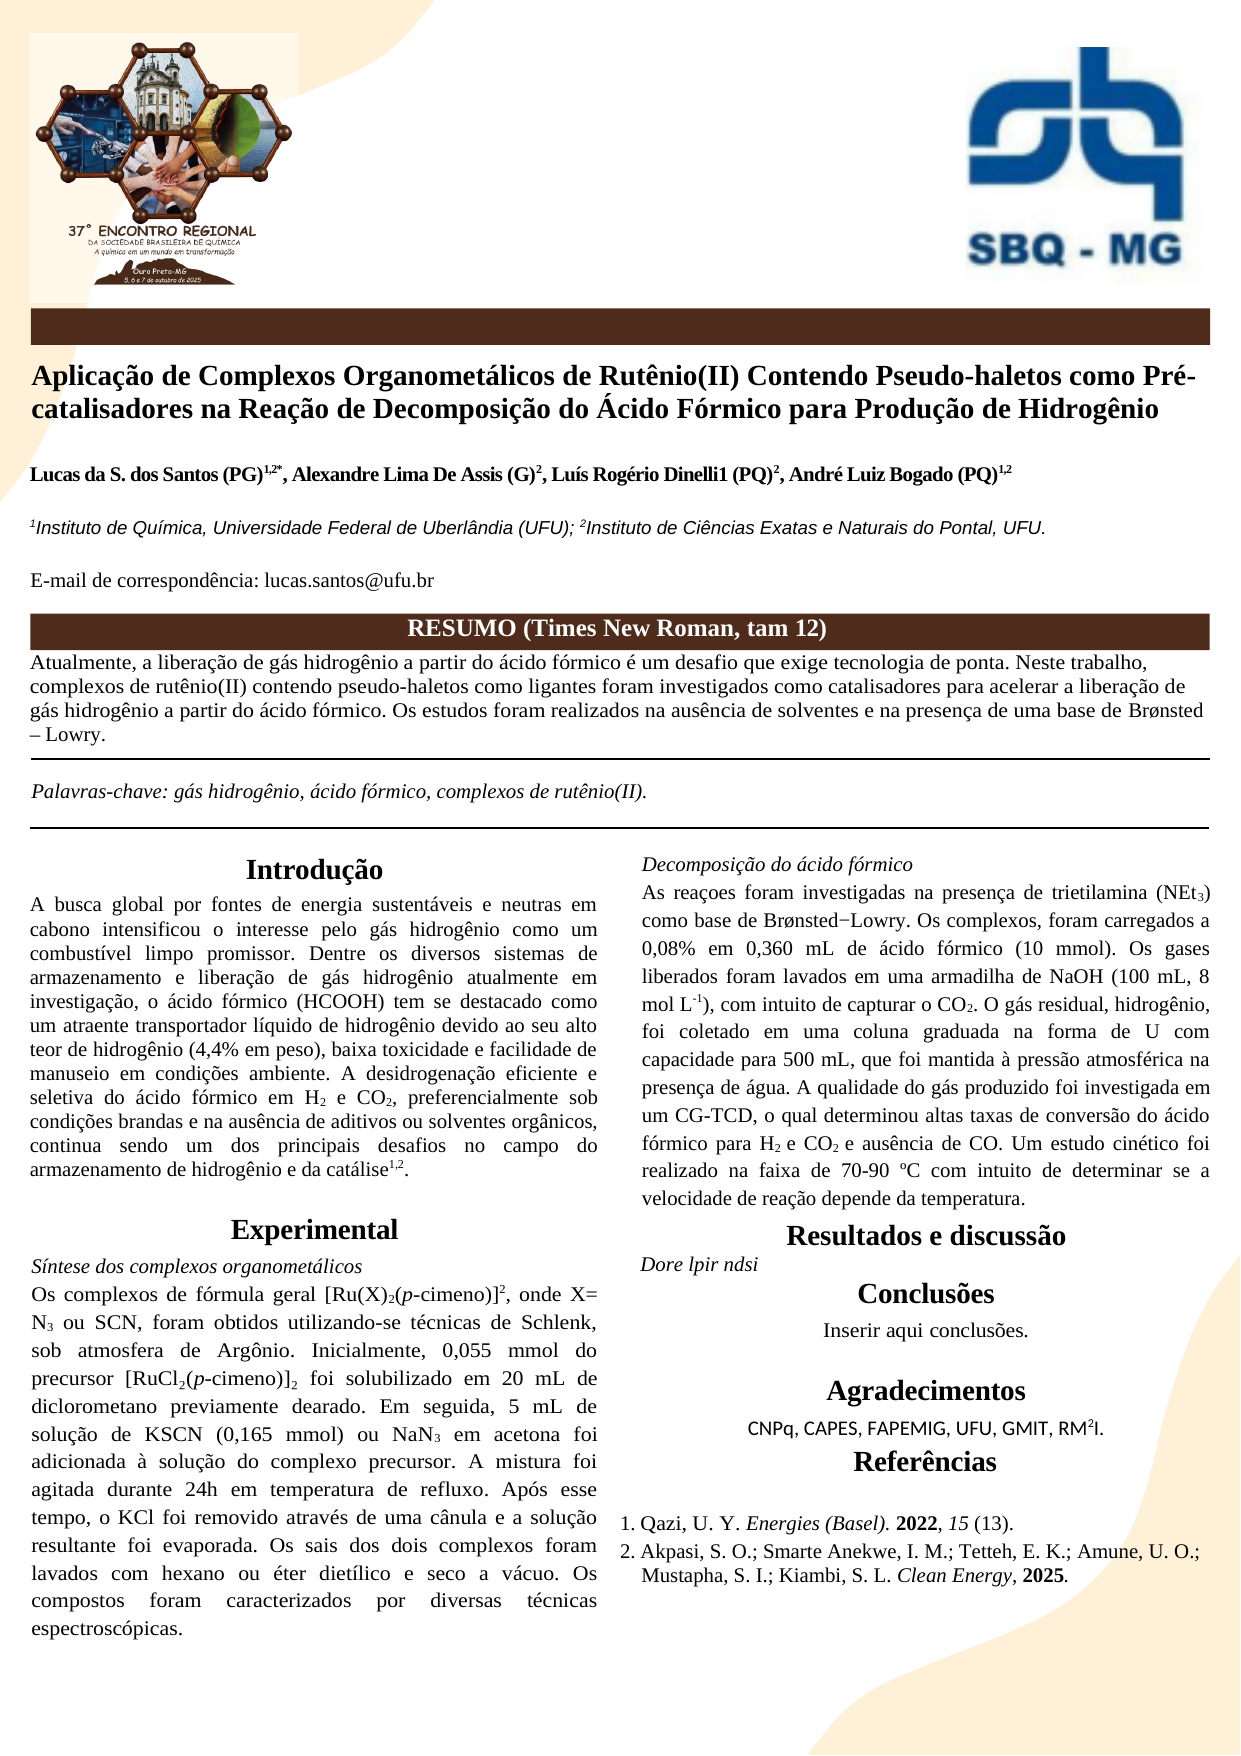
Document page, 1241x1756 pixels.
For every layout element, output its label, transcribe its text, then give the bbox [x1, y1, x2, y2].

text Síntese dos complexos organometálicos [31, 1254, 598, 1278]
text Lucas da S. dos Santos (PG)1,2*, Alexandre Lima De Assis (G)2, Luís Rogério Dinelli1 (PQ)2, André Luiz Bogado (PQ)1,2 [29, 462, 1211, 486]
text 1Instituto de Química, Universidade Federal de Uberlândia (UFU); 2Instituto de Ciências Exatas e Naturais do Pontal, UFU. [29, 514, 1213, 539]
subtitle Referências [640, 1444, 1210, 1478]
text Dore lpir ndsi [640, 1252, 1211, 1276]
text Os complexos de fórmula geral [Ru(X)2(p-cimeno)]2, onde X= N3 ou SCN, foram obtidos utilizando-se técnicas de Schlenk, sob atmosfera de Argônio. Inicialmente, 0,055 mmol do precursor [RuCl₂(p-cimeno)]₂ foi solubilizado em 20 mL de diclorometano previamente dearado. Em seguida, 5 mL de solução de KSCN (0,165 mmol) ou NaN3 em acetona foi adicionada à solução do complexo precursor. A mistura foi agitada durante 24h em temperatura de refluxo. Após esse tempo, o KCl foi removido através de uma cânula e a solução resultante foi evaporada. Os sais dos dois complexos foram lavados com hexano ou éter dietílico e seco a vácuo. Os compostos foram caracterizados por diversas técnicas espectroscópicas. [31, 1282, 598, 1640]
subtitle Conclusões [641, 1276, 1211, 1309]
subtitle Experimental [31, 1212, 598, 1246]
subtitle Agradecimentos [641, 1373, 1211, 1406]
picture [30, 33, 298, 303]
text E-mail de correspondência: lucas.santos@ufu.br [30, 568, 1211, 592]
list Akpasi, S. O.; Smarte Anekwe, I. M.; Tetteh, E. K.; Amune, U. O.; Mustapha, S. I.; Kiambi, S. L. Clean Energy, 2025. [620, 1539, 1211, 1587]
text As reaçoes foram investigadas na presença de trietilamina (NEt3) como base de Brønsted−Lowry. Os complexos, foram carregados a 0,08% em 0,360 mL de ácido fórmico (10 mmol). Os gases liberados foram lavados em uma armadilha de NaOH (100 mL, 8 mol L-1), com intuito de capturar o CO2. O gás residual, hidrogênio, foi coletado em uma coluna graduada na forma de U com capacidade para 500 mL, que foi mantida à pressão atmosférica na presença de água. A qualidade do gás produzido foi investigada em um CG-TCD, o qual determinou altas taxas de conversão do ácido fórmico para H2 e CO2 e ausência de CO. Um estudo cinético foi realizado na faixa de 70-90 ºC com intuito de determinar se a velocidade de reação depende da temperatura. [642, 880, 1211, 1210]
text CNPq, CAPES, FAPEMIG, UFU, GMIT, RM2I. [641, 1415, 1211, 1441]
text A busca global por fontes de energia sustentáveis e neutras em cabono intensificou o interesse pelo gás hidrogênio como um combustível limpo promissor. Dentre os diversos sistemas de armazenamento e liberação de gás hidrogênio atualmente em investigação, o ácido fórmico (HCOOH) tem se destacado como um atraente transportador líquido de hidrogênio devido ao seu alto teor de hidrogênio (4,4% em peso), baixa toxicidade e facilidade de manuseio em condições ambiente. A desidrogenação eficiente e seletiva do ácido fórmico em H2 e CO2, preferencialmente sob condições brandas e na ausência de aditivos ou solventes orgânicos, continua sendo um dos principais desafios no campo do armazenamento de hidrogênio e da catálise1,2. [29, 892, 598, 1181]
text Decomposição do ácido fórmico [642, 852, 1211, 876]
list Qazi, U. Y. Energies (Basel). 2022, 15 (13). [620, 1511, 1211, 1535]
text Inserir aqui conclusões. [641, 1318, 1211, 1342]
subtitle Aplicação de Complexos Organometálicos de Rutênio(II) Contendo Pseudo-haletos como Pré-catalisadores na Reação de Decomposição do Ácido Fórmico para Produção de Hidrogênio [31, 358, 1211, 425]
text Atualmente, a liberação de gás hidrogênio a partir do ácido fórmico é um desafio que exige tecnologia de ponta. Neste trabalho, complexos de rutênio(II) contendo pseudo-haletos como ligantes foram investigados como catalisadores para acelerar a liberação de gás hidrogênio a partir do ácido fórmico. Os estudos foram realizados na ausência de solventes e na presença de uma base de Brønsted – Lowry. [29, 611, 1211, 746]
picture [965, 47, 1204, 285]
subtitle Introdução [31, 852, 598, 886]
text Palavras-chave: gás hidrogênio, ácido fórmico, complexos de rutênio(II). [31, 779, 1211, 803]
subtitle Resultados e discussão [642, 1218, 1211, 1252]
